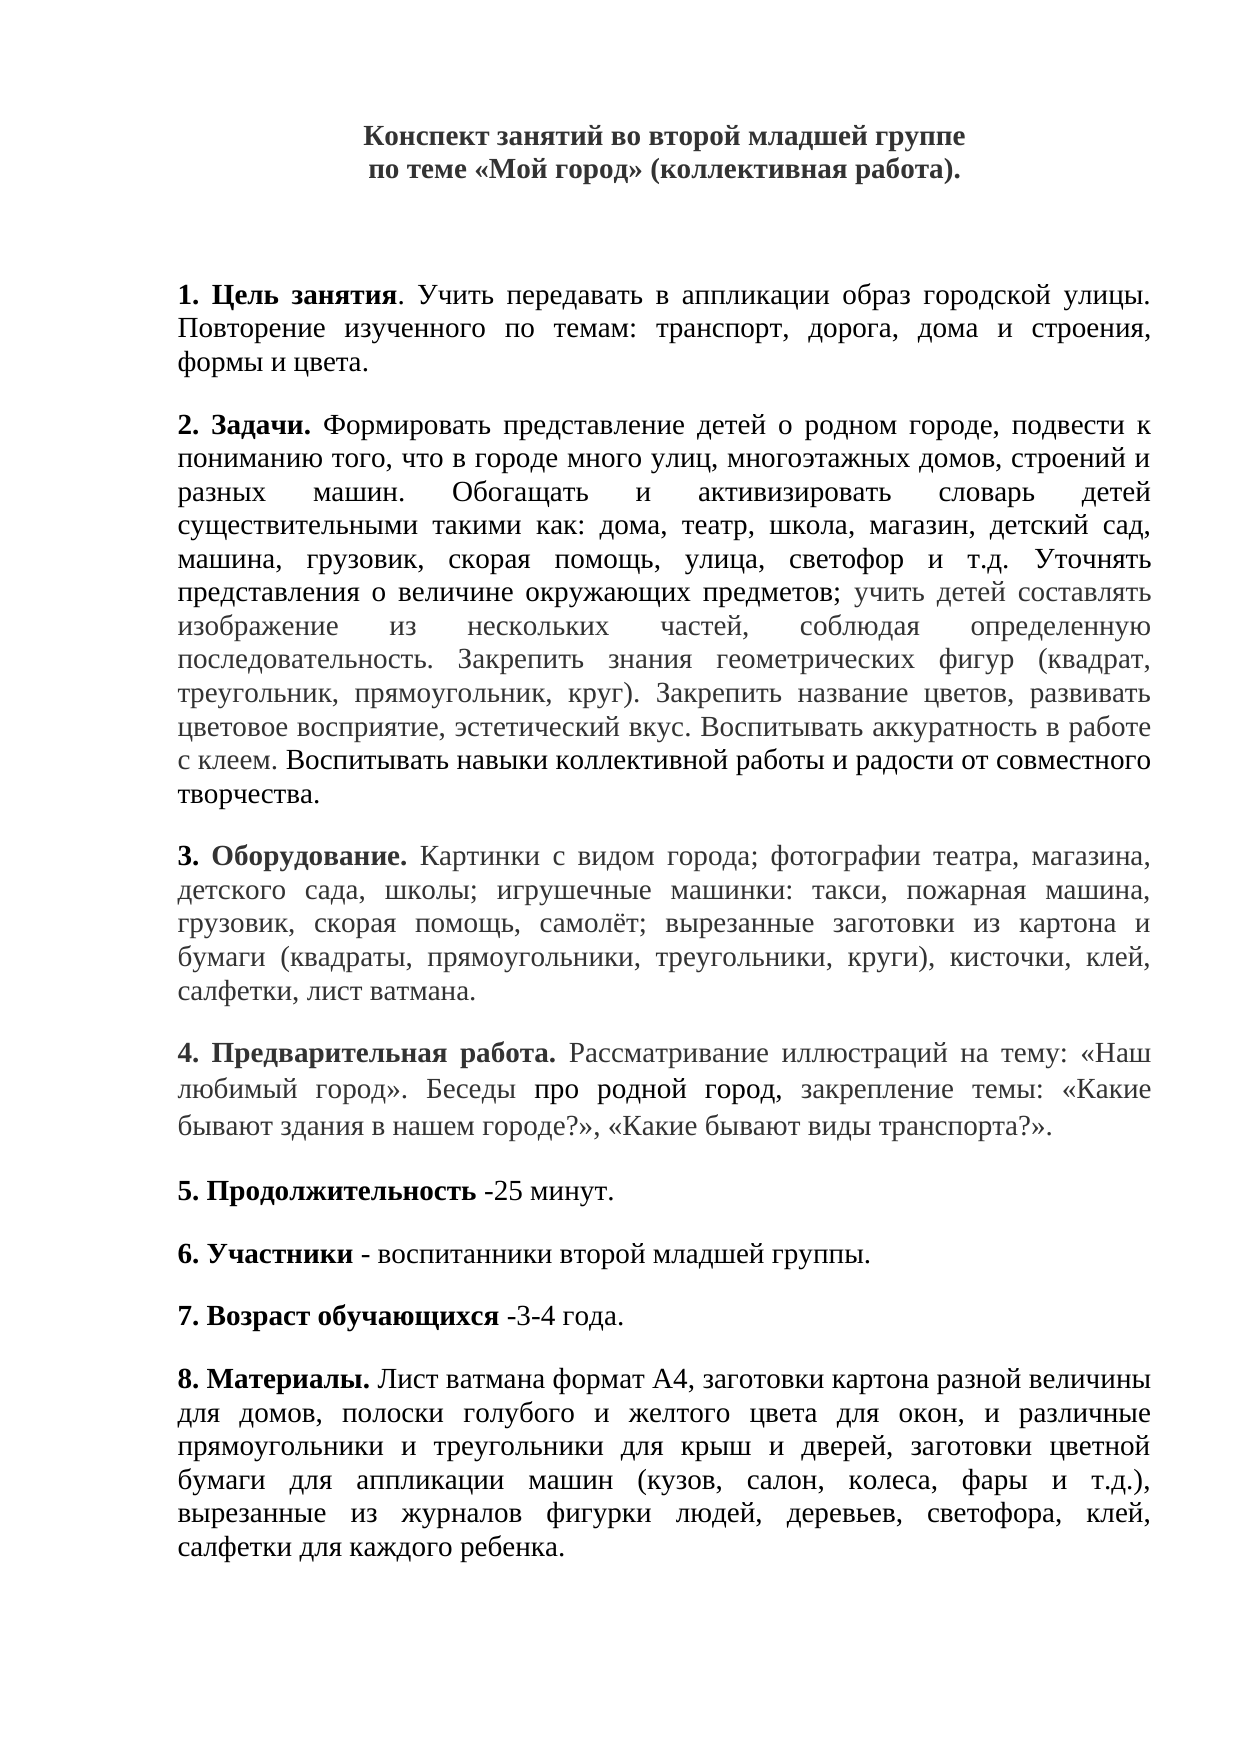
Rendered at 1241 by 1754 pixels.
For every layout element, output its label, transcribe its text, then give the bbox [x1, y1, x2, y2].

text Конспект занятий во второй младшей группе [177, 118, 1152, 152]
text 4. Предварительная работа. Рассматривание иллюстраций на тему: «Наш любимый город». Беседы про родной город, закрепление темы: «Какие бывают здания в нашем городе?», «Какие бывают виды транспорта?». [177, 1035, 1152, 1141]
text 2. Задачи. Формировать представление детей о родном городе, подвести к пониманию того, что в городе много улиц, многоэтажных домов, строений и разных машин. Обогащать и активизировать словарь детей существительными такими как: дома, театр, школа, магазин, детский сад, машина, грузовик, скорая помощь, улица, светофор и т.д. Уточнять представления о величине окружающих предметов; учить детей составлять изображение из нескольких частей, соблюдая определенную последовательность. Закрепить знания геометрических фигур (квадрат, треугольник, прямоугольник, круг). Закрепить название цветов, развивать цветовое восприятие, эстетический вкус. Воспитывать аккуратность в работе с клеем. Воспитывать навыки коллективной работы и радости от совместного творчества. [177, 407, 1152, 809]
text 8. Материалы. Лист ватмана формат А4, заготовки картона разной величины для домов, полоски голубого и желтого цвета для окон, и различные прямоугольники и треугольники для крыш и дверей, заготовки цветной бумаги для аппликации машин (кузов, салон, колеса, фары и т.д.), вырезанные из журналов фигурки людей, деревьев, светофора, клей, салфетки для каждого ребенка. [177, 1361, 1152, 1562]
text 7. Возраст обучающихся -3-4 года. [177, 1298, 1152, 1332]
text 3. Оборудование. Картинки с видом города; фотографии театра, магазина, детского сада, школы; игрушечные машинки: такси, пожарная машина, грузовик, скорая помощь, самолёт; вырезанные заготовки из картона и бумаги (квадраты, прямоугольники, треугольники, круги), кисточки, клей, салфетки, лист ватмана. [177, 838, 1152, 1006]
text по теме «Мой город» (коллективная работа). [177, 152, 1152, 185]
text 1. Цель занятия. Учить передавать в аппликации образ городской улицы. Повторение изученного по темам: транспорт, дорога, дома и строения, формы и цвета. [177, 277, 1152, 378]
text 5. Продолжительность -25 минут. [177, 1173, 1152, 1207]
text 6. Участники - воспитанники второй младшей группы. [177, 1236, 1152, 1269]
